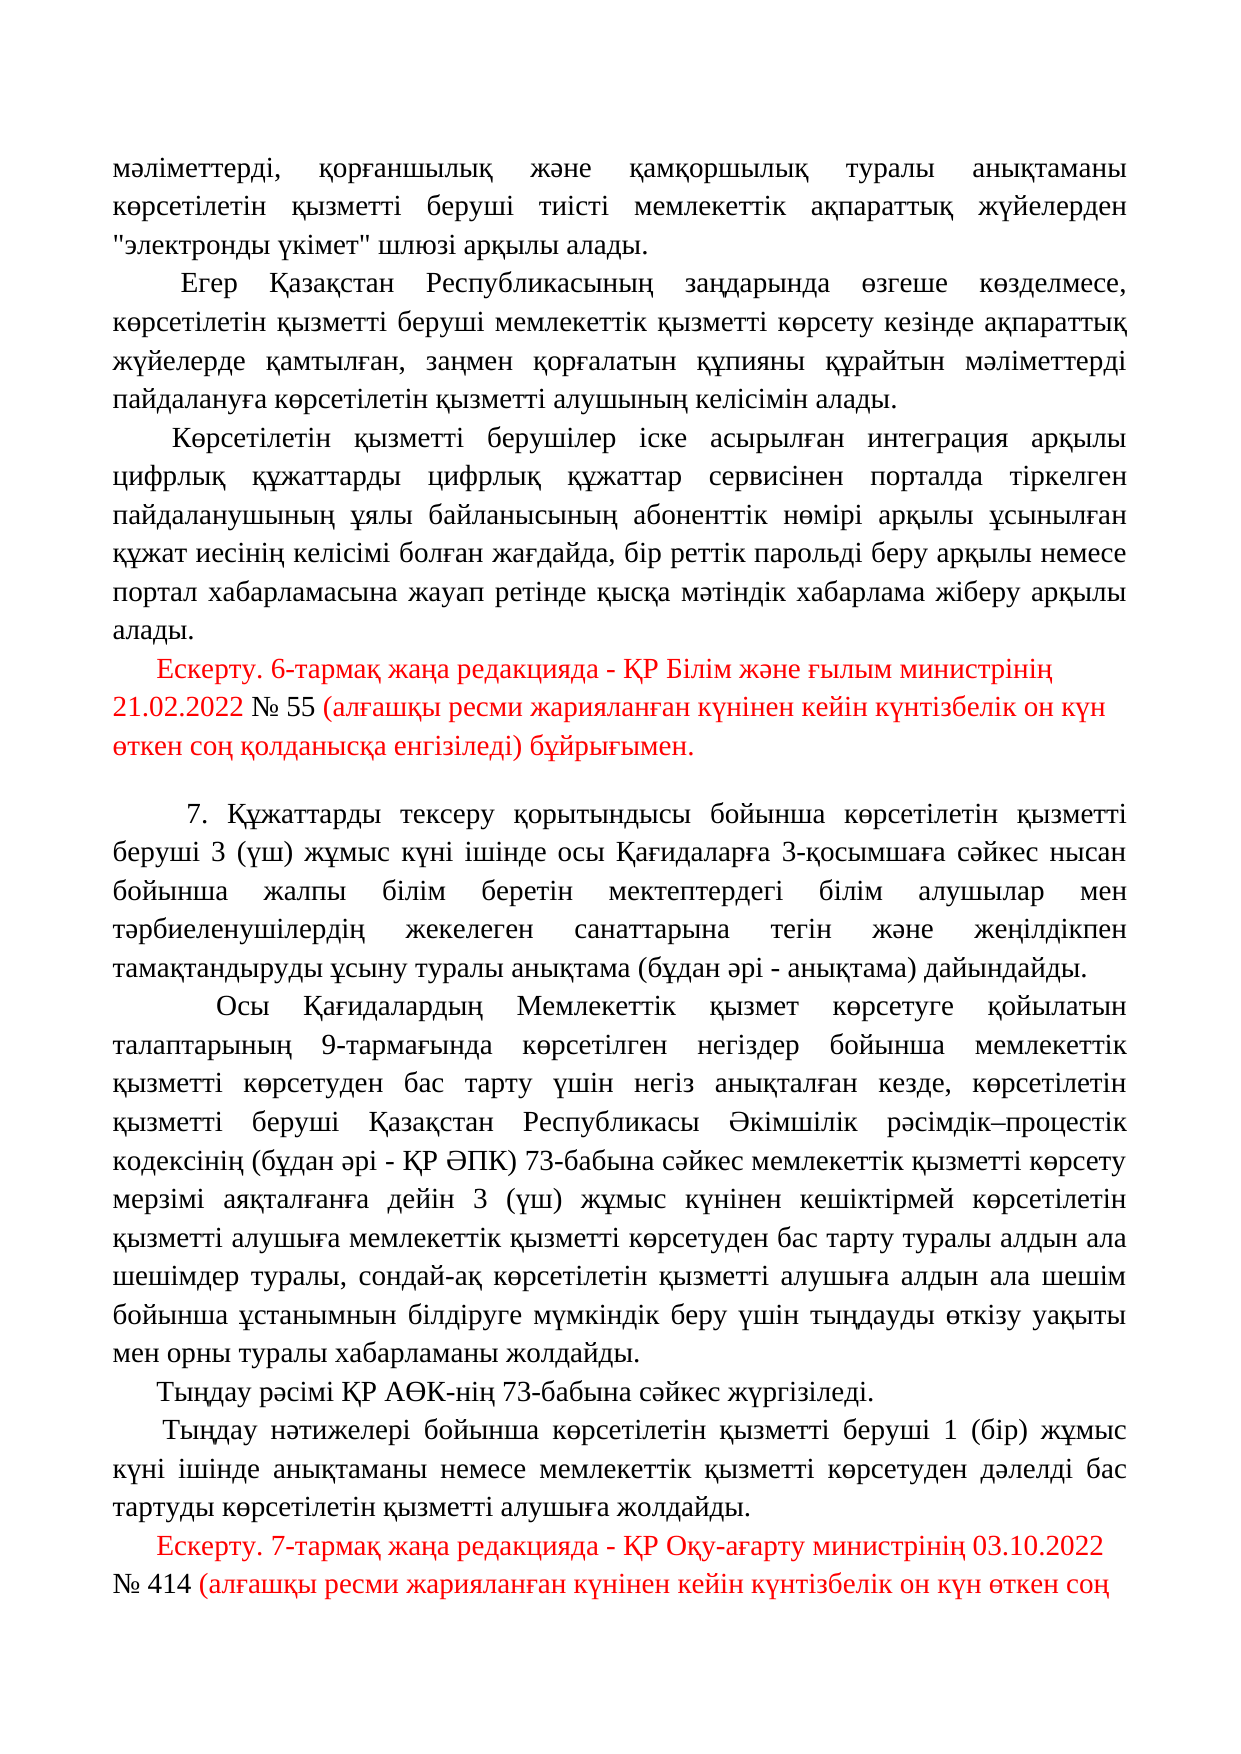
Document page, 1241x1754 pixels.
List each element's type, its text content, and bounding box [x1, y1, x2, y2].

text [112, 1528, 1128, 1600]
text Ескерту. 6-тармақ жаңа редакцияда - ҚР Білім және ғылым министрінің 21.02.2022 № 55 (алғашқы ресми жарияланған күнінен кейін күнтізбелік он күн өткен соң қолданысқа енгізіледі) бұйрығымен. [112, 651, 1128, 792]
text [112, 150, 1128, 261]
text Осы Қағидалардың Мемлекеттік қызмет көрсетуге қойылатын талаптарының 9-тармағында көрсетілген негіздер бойынша мемлекеттік қызметті көрсетуден бас тарту үшін негіз анықталған кезде, көрсетілетін қызметті беруші Қазақстан Республикасы Әкімшілік рәсімдік–процестік кодексінің (бұдан әрі - ҚР ӘПК) 73-бабына сәйкес мемлекеттік қызметті көрсету мерзімі аяқталғанға дейін 3 (үш) жұмыс күнінен кешіктірмей көрсетілетін қызметті алушыға мемлекеттік қызметті көрсетуден бас тарту туралы алдын ала шешімдер туралы, сондай-ақ көрсетілетін қызметті алушыға алдын ала шешім бойынша ұстанымнын білдіруге мүмкіндік беру үшін тыңдауды өткізу уақыты мен орны туралы хабарламаны жолдайды. [112, 988, 1128, 1369]
text Егер Қазақстан Республикасының заңдарында өзгеше көзделмесе, көрсетілетін қызметті беруші мемлекеттік қызметті көрсету кезінде ақпараттық жүйелерде қамтылған, заңмен қорғалатын құпияны құрайтын мәліметтерді пайдалануға көрсетілетін қызметті алушының келісімін алады. [112, 266, 1128, 415]
text 7. Құжаттарды тексеру қорытындысы бойынша көрсетілетін қызметті беруші 3 (үш) жұмыс күні ішінде осы Қағидаларға 3-қосымшаға сәйкес нысан бойынша жалпы білім беретін мектептердегі білім алушылар мен тәрбиеленушілердің жекелеген санаттарына тегін және жеңілдікпен тамақтандыруды ұсыну туралы анықтама (бұдан әрі - анықтама) дайындайды. [112, 796, 1128, 983]
text Көрсетілетін қызметті берушілер іске асырылған интеграция арқылы цифрлық құжаттарды цифрлық құжаттар сервисінен порталда тіркелген пайдаланушының ұялы байланысының абоненттік нөмірі арқылы ұсынылған құжат иесінің келісімі болған жағдайда, бір реттік парольді беру арқылы немесе портал хабарламасына жауап ретінде қысқа мәтіндік хабарлама жіберу арқылы алады. [112, 420, 1128, 646]
text Тыңдау нәтижелері бойынша көрсетілетін қызметті беруші 1 (бір) жұмыс күні ішінде анықтаманы немесе мемлекеттік қызметті көрсетуден дәлелді бас тартуды көрсетілетін қызметті алушыға жолдайды. [112, 1412, 1128, 1523]
text Тыңдау рәсімі ҚР АӨК-нің 73-бабына сәйкес жүргізіледі. [112, 1374, 1128, 1407]
